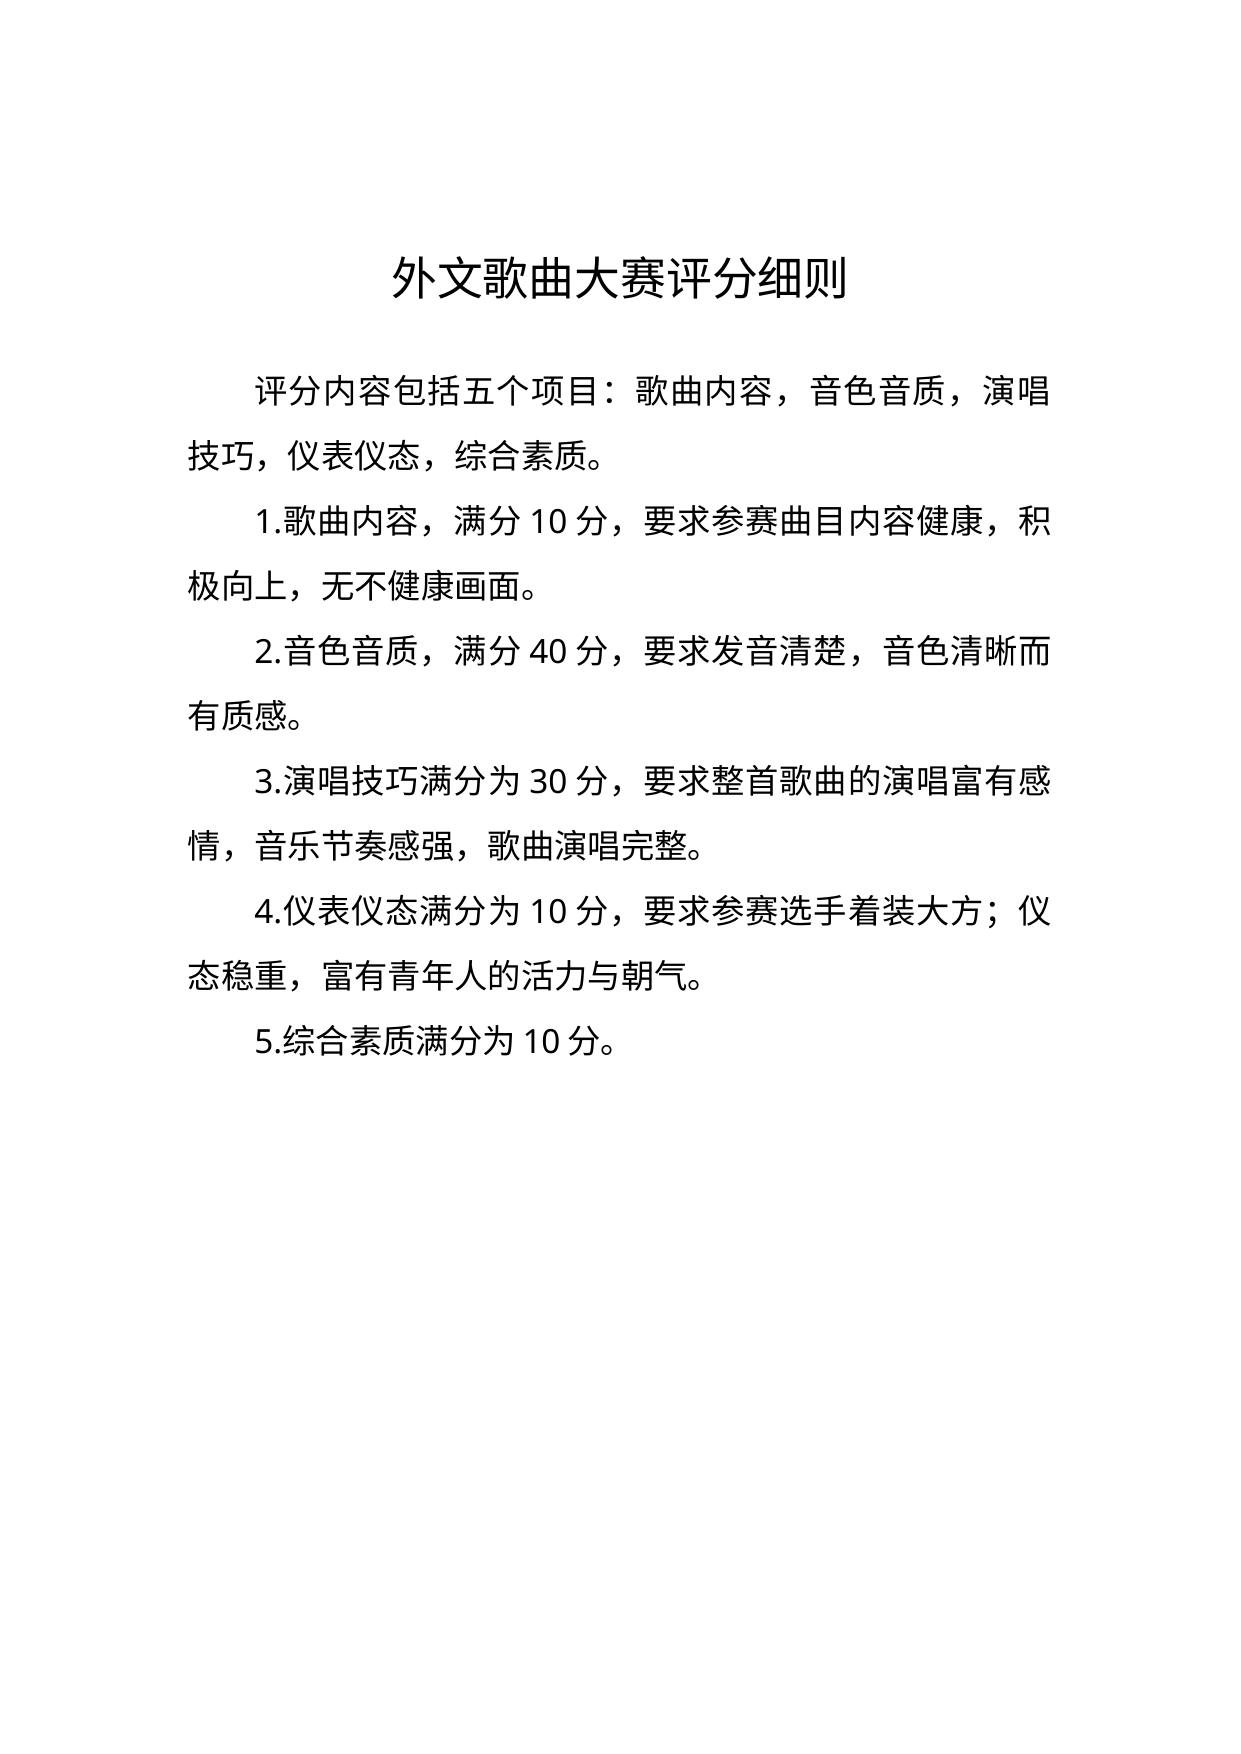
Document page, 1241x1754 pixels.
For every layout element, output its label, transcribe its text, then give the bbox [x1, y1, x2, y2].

text 2.音色音质，满分40分，要求发音清楚，音色清晰而有质感。 [187, 617, 1053, 747]
text 外文歌曲大赛评分细则 [187, 227, 1053, 324]
text 3.演唱技巧满分为30分，要求整首歌曲的演唱富有感情，音乐节奏感强，歌曲演唱完整。 [187, 747, 1053, 877]
text 5.综合素质满分为10分。 [187, 1007, 1053, 1072]
text 评分内容包括五个项目：歌曲内容，音色音质，演唱技巧，仪表仪态，综合素质。 [187, 357, 1053, 487]
text 4.仪表仪态满分为10分，要求参赛选手着装大方；仪态稳重，富有青年人的活力与朝气。 [187, 877, 1053, 1007]
text 1.歌曲内容，满分10分，要求参赛曲目内容健康，积极向上，无不健康画面。 [187, 487, 1053, 617]
